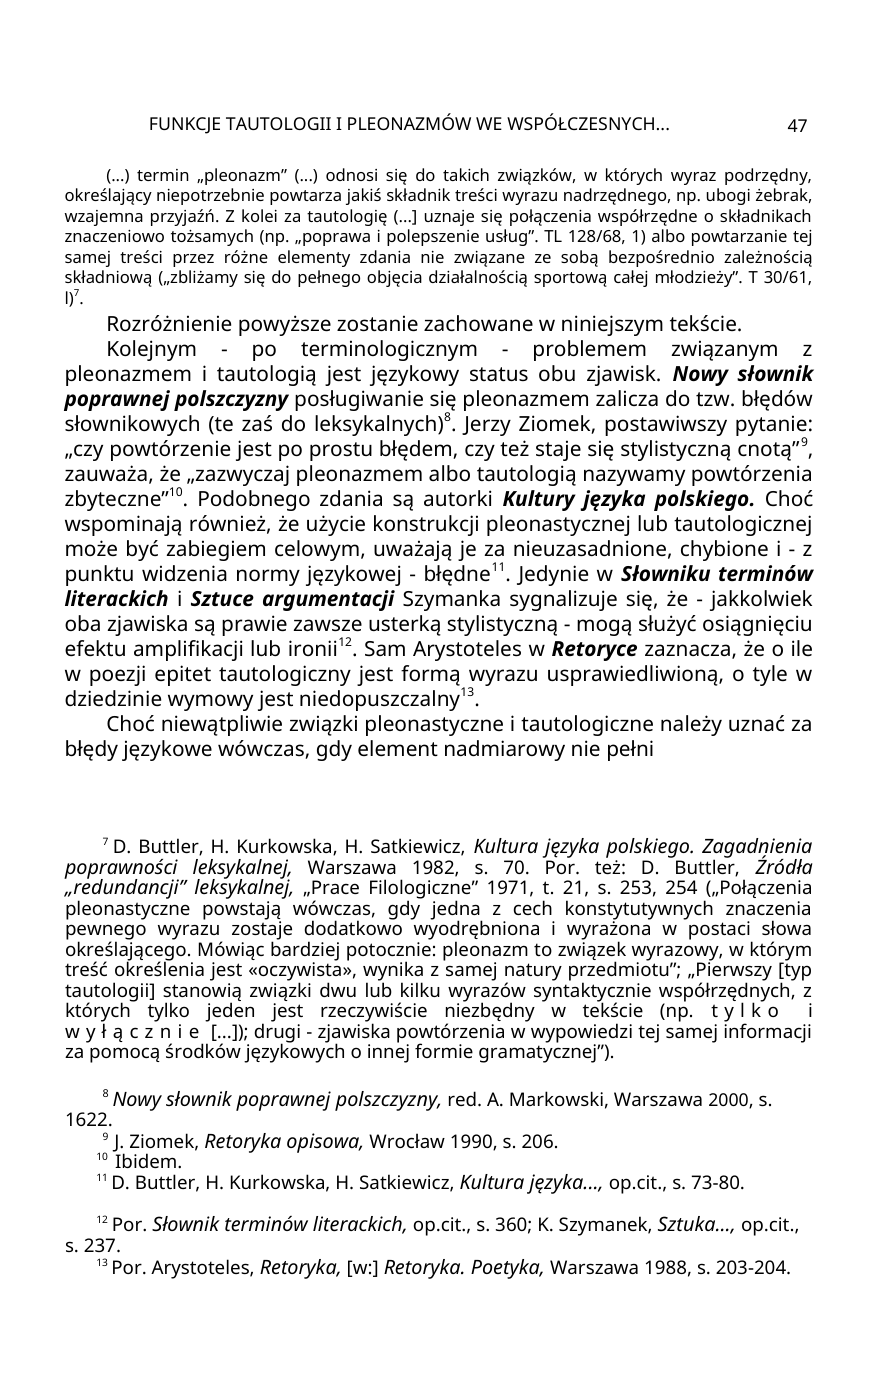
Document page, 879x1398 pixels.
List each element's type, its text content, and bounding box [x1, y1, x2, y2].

text 9 J. Ziomek, Retoryka opisowa, Wrocław 1990, s. 206. [102, 1132, 813, 1152]
text (...) termin „pleonazm” (...) odnosi się do takich związków, w których wyraz podrzędny, określający niepotrzebnie powtarza jakiś składnik treści wyrazu nadrzędnego, np. ubogi żebrak, wzajemna przyjaźń. Z kolei za tautologię (...] uznaje się połączenia współrzędne o składnikach znaczeniowo tożsamych (np. „poprawa i polepszenie usług”. TL 128/68, 1) albo powtarzanie tej samej treści przez różne elementy zdania nie związane ze sobą bezpośrednio zależnością składniową („zbliżamy się do pełnego objęcia działalnością sportową całej młodzieży”. T 30/61, l)7. [64, 165, 813, 308]
text 7 D. Buttler, H. Kurkowska, H. Satkiewicz, Kultura języka polskiego. Zagadnienia poprawności leksykalnej, Warszawa 1982, s. 70. Por. też: D. Buttler, Źródła „redundancji” leksykalnej, „Prace Filologiczne” 1971, t. 21, s. 253, 254 („Połączenia pleonastyczne powstają wówczas, gdy jedna z cech konstytutywnych znaczenia pewnego wyrazu zostaje dodatkowo wyodrębniona i wyrażona w postaci słowa określającego. Mówiąc bardziej potocznie: pleonazm to związek wyrazowy, w którym treść określenia jest «oczywista», wynika z samej natury przedmiotu”; „Pierwszy [typ tautologii] stanowią związki dwu lub kilku wyrazów syntaktycznie współrzędnych, z których tylko jeden jest rzeczywiście niezbędny w tekście (np. tylko i wyłącznie [...]); drugi - zjawiska powtórzenia w wypowiedzi tej samej informacji za pomocą środków językowych o innej formie gramatycznej”). [65, 837, 813, 1063]
text 12 Por. Słownik terminów literackich, op.cit., s. 360; K. Szymanek, Sztuka..., op.cit., s. 237. [65, 1215, 813, 1256]
text 10 Ibidem. [96, 1152, 813, 1172]
text FUNKCJE TAUTOLOGII I PLEONAZMÓW WE WSPÓŁCZESNYCH... [149, 117, 670, 134]
text Kolejnym - po terminologicznym - problemem związanym z pleonazmem i tautologią jest językowy status obu zjawisk. Nowy słownik poprawnej polszczyzny posługiwanie się pleonazmem zalicza do tzw. błędów słownikowych (te zaś do leksykalnych)8. Jerzy Ziomek, postawiwszy pytanie: „czy powtórzenie jest po prostu błędem, czy też staje się stylistyczną cnotą”9, zauważa, że „zazwyczaj pleonazmem albo tautologią nazywamy powtórzenia zbyteczne”10. Podobnego zdania są autorki Kultury języka polskiego. Choć wspominają również, że użycie konstrukcji pleonastycznej lub tautologicznej może być zabiegiem celowym, uważają je za nieuzasadnione, chybione i - z punktu widzenia normy językowej - błędne11. Jedynie w Słowniku terminów literackich i Sztuce argumentacji Szymanka sygnalizuje się, że - jakkolwiek oba zjawiska są prawie zawsze usterką stylistyczną - mogą służyć osiągnięciu efektu amplifikacji lub ironii12. Sam Arystoteles w Retoryce zaznacza, że o ile w poezji epitet tautologiczny jest formą wyrazu usprawiedliwioną, o tyle w dziedzinie wymowy jest niedopuszczalny13. [64, 336, 813, 711]
text Choć niewątpliwie związki pleonastyczne i tautologiczne należy uznać za błędy językowe wówczas, gdy element nadmiarowy nie pełni [64, 711, 813, 761]
text 47 [787, 118, 807, 136]
text 8 Nowy słownik poprawnej polszczyzny, red. A. Markowski, Warszawa 2000, s. 1622. [65, 1090, 813, 1131]
text Rozróżnienie powyższe zostanie zachowane w niniejszym tekście. [64, 311, 813, 336]
text 13 Por. Arystoteles, Retoryka, [w:] Retoryka. Poetyka, Warszawa 1988, s. 203-204. [65, 1258, 813, 1278]
text 11 D. Buttler, H. Kurkowska, H. Satkiewicz, Kultura języka..., op.cit., s. 73-80. [65, 1173, 813, 1194]
